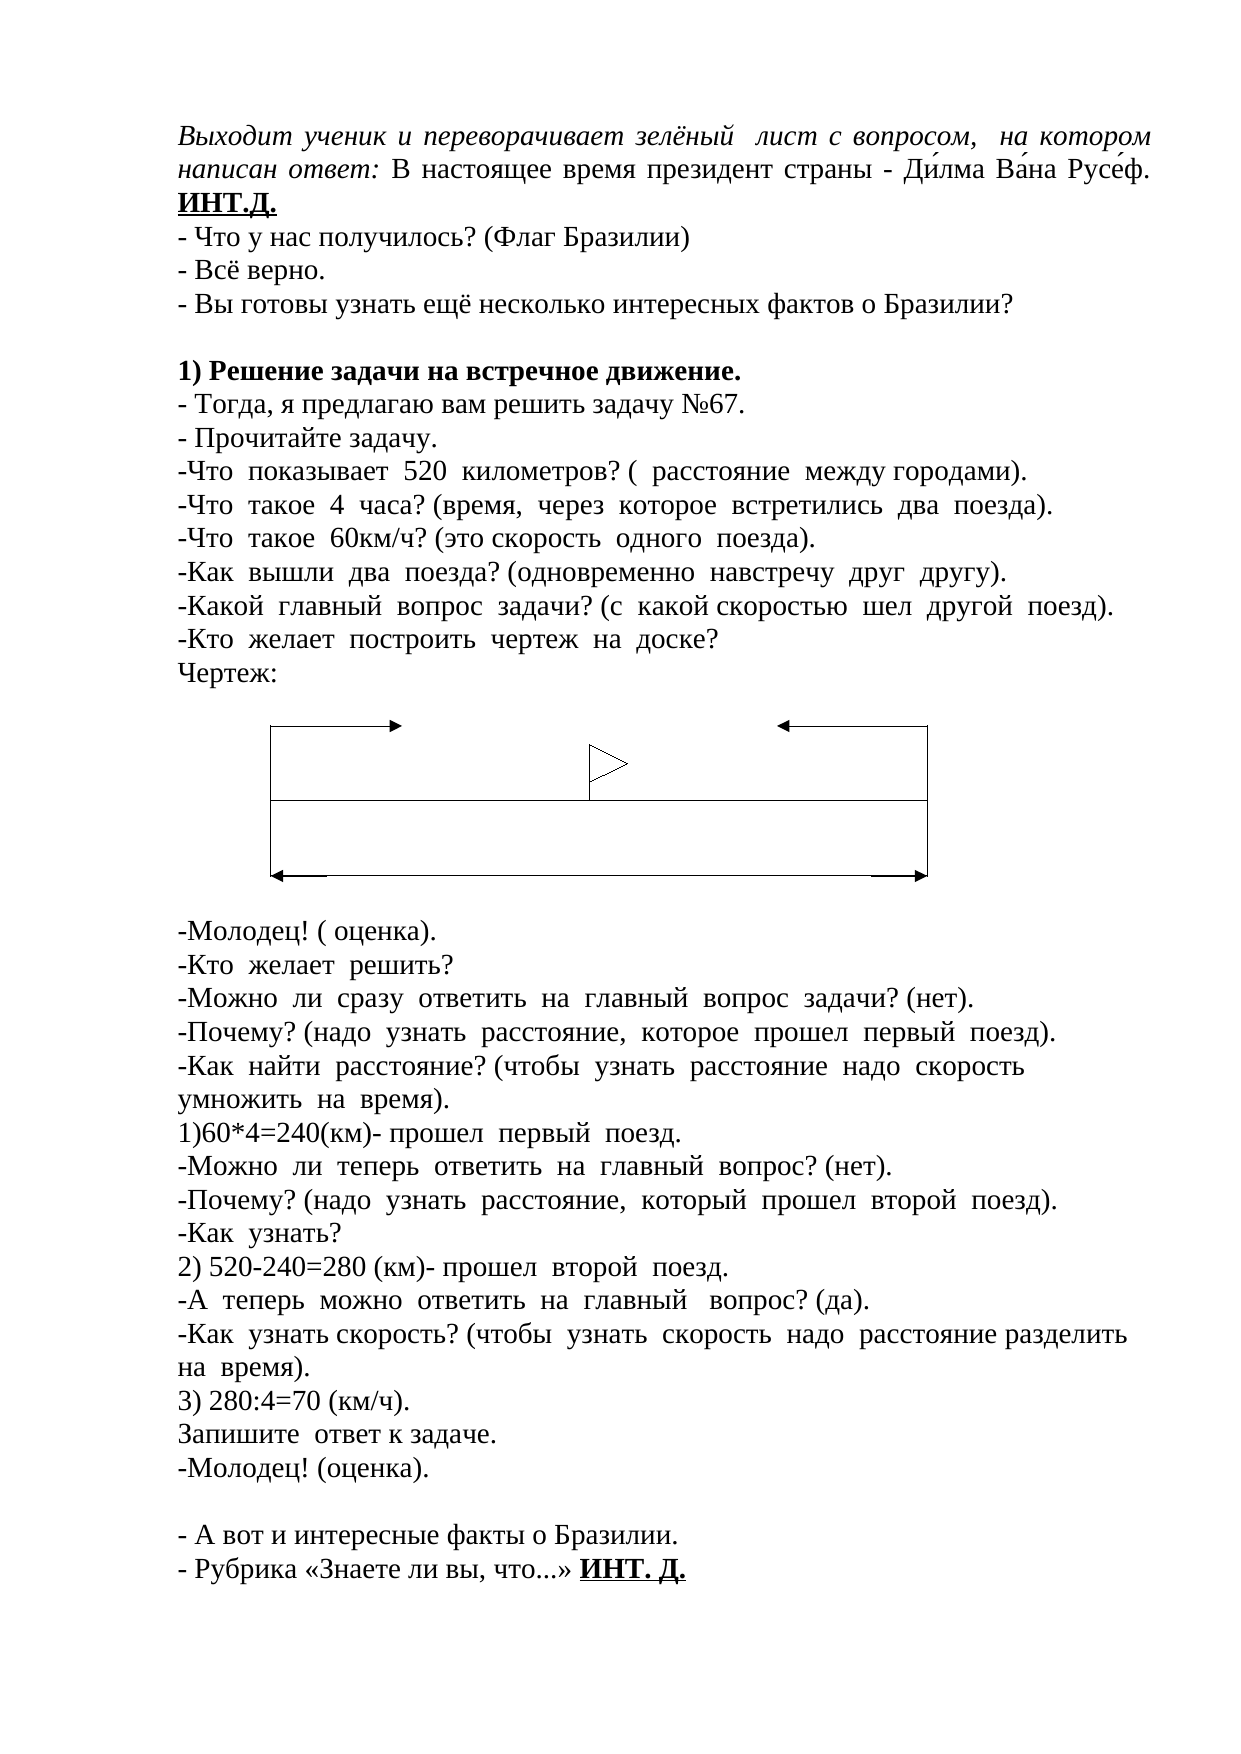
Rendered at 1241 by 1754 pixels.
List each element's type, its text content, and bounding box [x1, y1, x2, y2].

text -Как вышли два поезда? (одновременно навстречу друг другу). [177, 554, 1152, 588]
text -Можно ли сразу ответить на главный вопрос задачи? (нет). [177, 981, 1152, 1014]
text -Почему? (надо узнать расстояние, который прошел второй поезд). [177, 1182, 1152, 1215]
text -Как найти расстояние? (чтобы узнать расстояние надо скорость умножить на время). [177, 1048, 1152, 1115]
text -Что такое 4 часа? (время, через которое встретились два поезда). [177, 487, 1152, 521]
text -Молодец! (оценка). [177, 1450, 1152, 1484]
text -Молодец! ( оценка). [177, 913, 1152, 947]
text - А вот и интересные факты о Бразилии. [177, 1517, 1152, 1551]
text Выходит ученик и переворачивает зелёный лист с вопросом, на котором написан ответ: В настоящее время президент страны - Ди́лма Ва́на Русе́ф. ИНТ.Д. [177, 118, 1152, 219]
text -Как узнать? [177, 1215, 1152, 1249]
text -Как узнать скорость? (чтобы узнать скорость надо расстояние разделить на время). [177, 1316, 1152, 1383]
text -Можно ли теперь ответить на главный вопрос? (нет). [177, 1148, 1152, 1182]
text -Кто желает построить чертеж на доске? [177, 621, 1152, 655]
text -Что показывает 520 километров? ( расстояние между городами). [177, 453, 1152, 487]
text - Вы готовы узнать ещё несколько интересных фактов о Бразилии? [177, 286, 1152, 319]
text 1)60*4=240(км)- прошел первый поезд. [177, 1115, 1152, 1148]
text - Всё верно. [177, 252, 1152, 286]
text - Прочитайте задачу. [177, 420, 1152, 453]
text - Тогда, я предлагаю вам решить задачу №67. [177, 386, 1152, 420]
text -Почему? (надо узнать расстояние, которое прошел первый поезд). [177, 1014, 1152, 1048]
text Чертеж: [177, 655, 1152, 688]
text - Рубрика «Знаете ли вы, что...» ИНТ. Д. [177, 1551, 1152, 1584]
text -Кто желает решить? [177, 947, 1152, 981]
text - Что у нас получилось? (Флаг Бразилии) [177, 219, 1152, 252]
text Запишите ответ к задаче. [177, 1417, 1152, 1450]
text 2) 520-240=280 (км)- прошел второй поезд. [177, 1249, 1152, 1282]
text -Какой главный вопрос задачи? (с какой скоростью шел другой поезд). [177, 588, 1152, 621]
text -Что такое 60км/ч? (это скорость одного поезда). [177, 521, 1152, 554]
text -А теперь можно ответить на главный вопрос? (да). [177, 1282, 1152, 1316]
text 1) Решение задачи на встречное движение. [177, 353, 1152, 386]
text 3) 280:4=70 (км/ч). [177, 1383, 1152, 1417]
